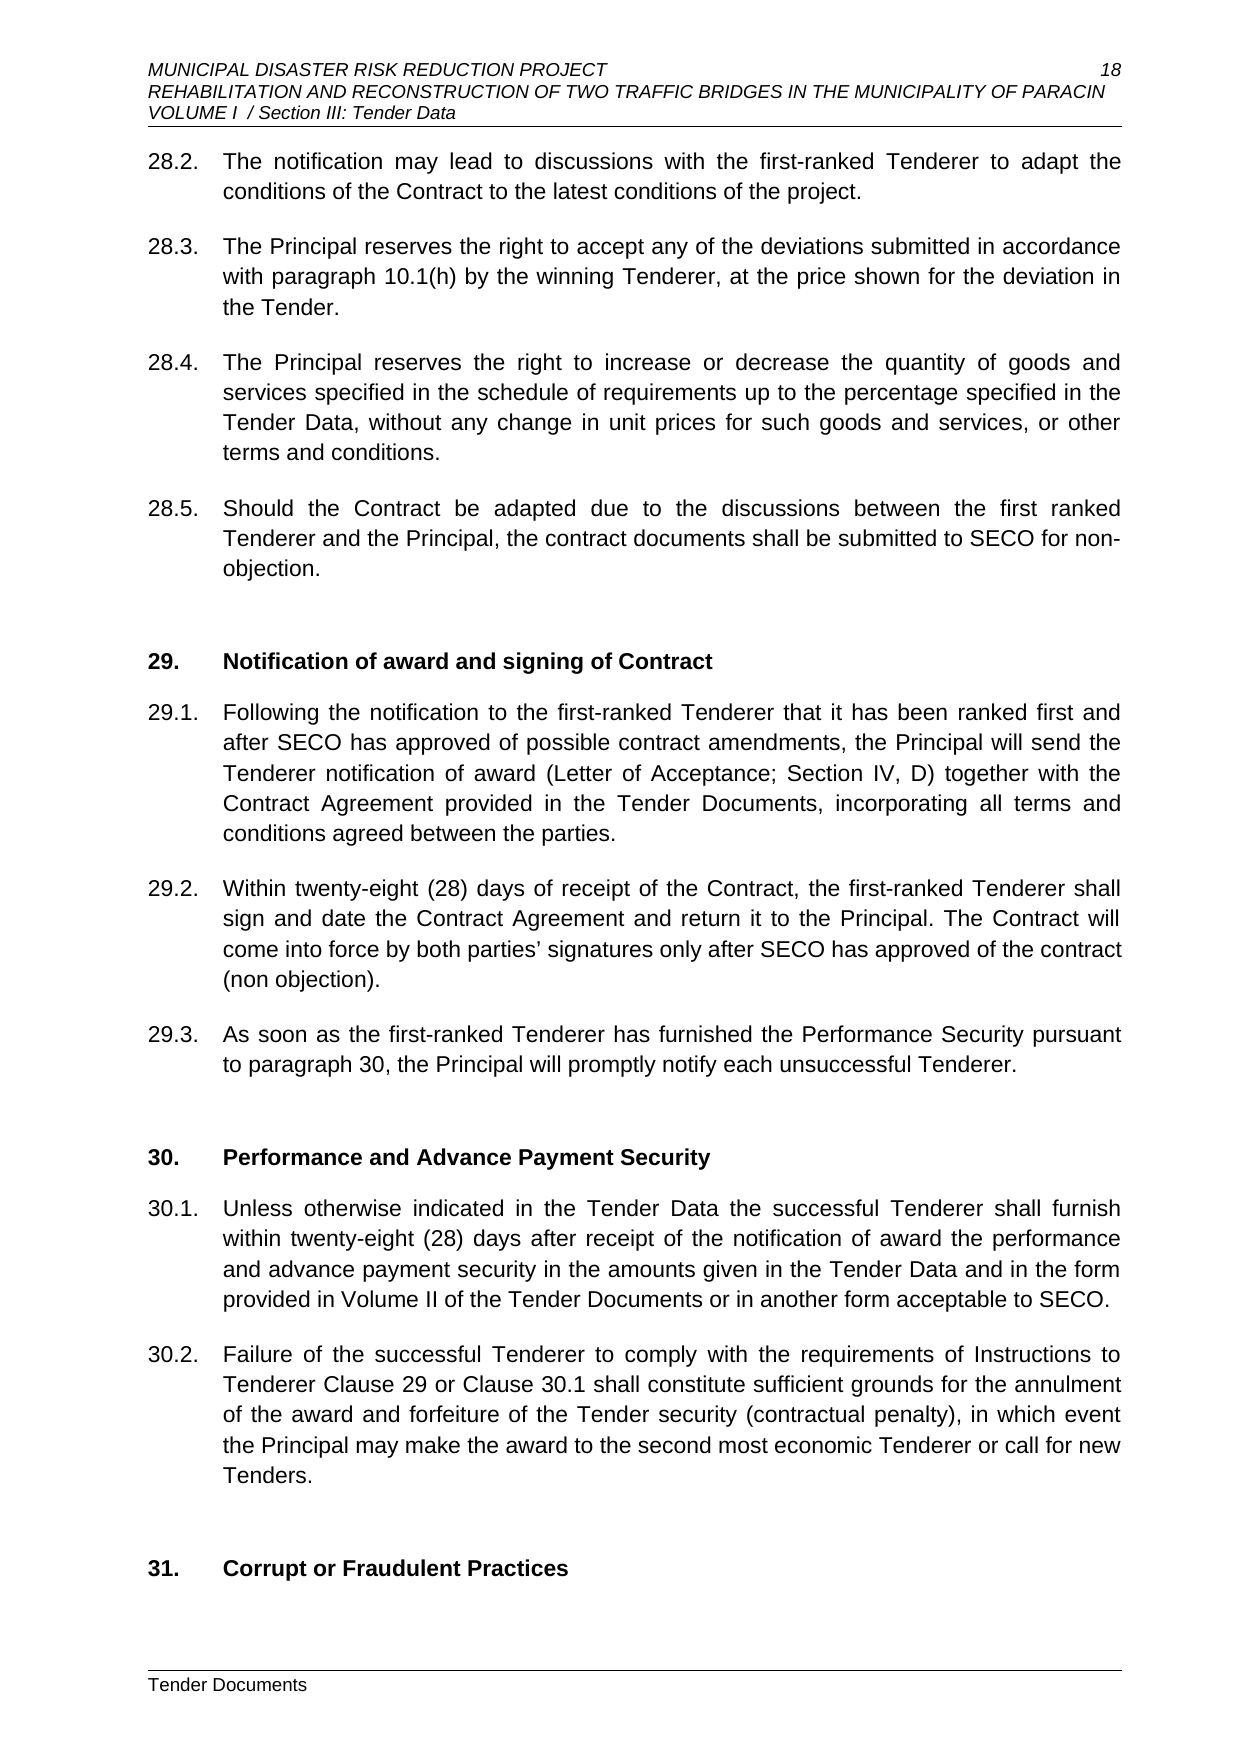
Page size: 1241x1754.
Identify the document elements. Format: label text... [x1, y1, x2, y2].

subtitle Within twenty-eight (28) days of receipt of the Contract, the first-ranked Tenderer shall sign and date the Contract Agreement and return it to the Principal. The Contract will come into force by both parties’ signatures only after SECO has approved of the contract (non objection). [148, 875, 1122, 992]
subtitle Should the Contract be adapted due to the discussions between the first ranked Tenderer and the Principal, the contract documents shall be submitted to SECO for non-objection. [148, 494, 1122, 581]
subtitle Following the notification to the first-ranked Tenderer that it has been ranked first and after SECO has approved of possible contract amendments, the Principal will send the Tenderer notification of award (Letter of Acceptance; Section IV, D) together with the Contract Agreement provided in the Tender Documents, incorporating all terms and conditions agreed between the parties. [148, 699, 1122, 846]
subtitle The notification may lead to discussions with the first-ranked Tenderer to adapt the conditions of the Contract to the latest conditions of the project. [148, 148, 1122, 204]
subtitle Notification of award and signing of Contract [148, 648, 1122, 674]
subtitle The Principal reserves the right to increase or decrease the quantity of goods and services specified in the schedule of requirements up to the percentage specified in the Tender Data, without any change in unit prices for such goods and services, or other terms and conditions. [148, 349, 1122, 466]
subtitle Failure of the successful Tenderer to comply with the requirements of Instructions to Tenderer Clause 29 or Clause 30.1 shall constitute sufficient grounds for the annulment of the award and forfeiture of the Tender security (contractual penalty), in which event the Principal may make the award to the second most economic Tenderer or call for new Tenders. [148, 1341, 1122, 1488]
subtitle Performance and Advance Payment Security [148, 1144, 1122, 1170]
subtitle Corrupt or Fraudulent Practices [148, 1554, 1122, 1581]
subtitle The Principal reserves the right to accept any of the deviations submitted in accordance with paragraph 10.1(h) by the winning Tenderer, at the price shown for the deviation in the Tender. [148, 233, 1122, 320]
subtitle Unless otherwise indicated in the Tender Data the successful Tenderer shall furnish within twenty-eight (28) days after receipt of the notification of award the performance and advance payment security in the amounts given in the Tender Data and in the form provided in Volume II of the Tender Documents or in another form acceptable to SECO. [148, 1195, 1122, 1312]
subtitle As soon as the first-ranked Tenderer has furnished the Performance Security pursuant to paragraph 30, the Principal will promptly notify each unsuccessful Tenderer. [148, 1021, 1122, 1077]
